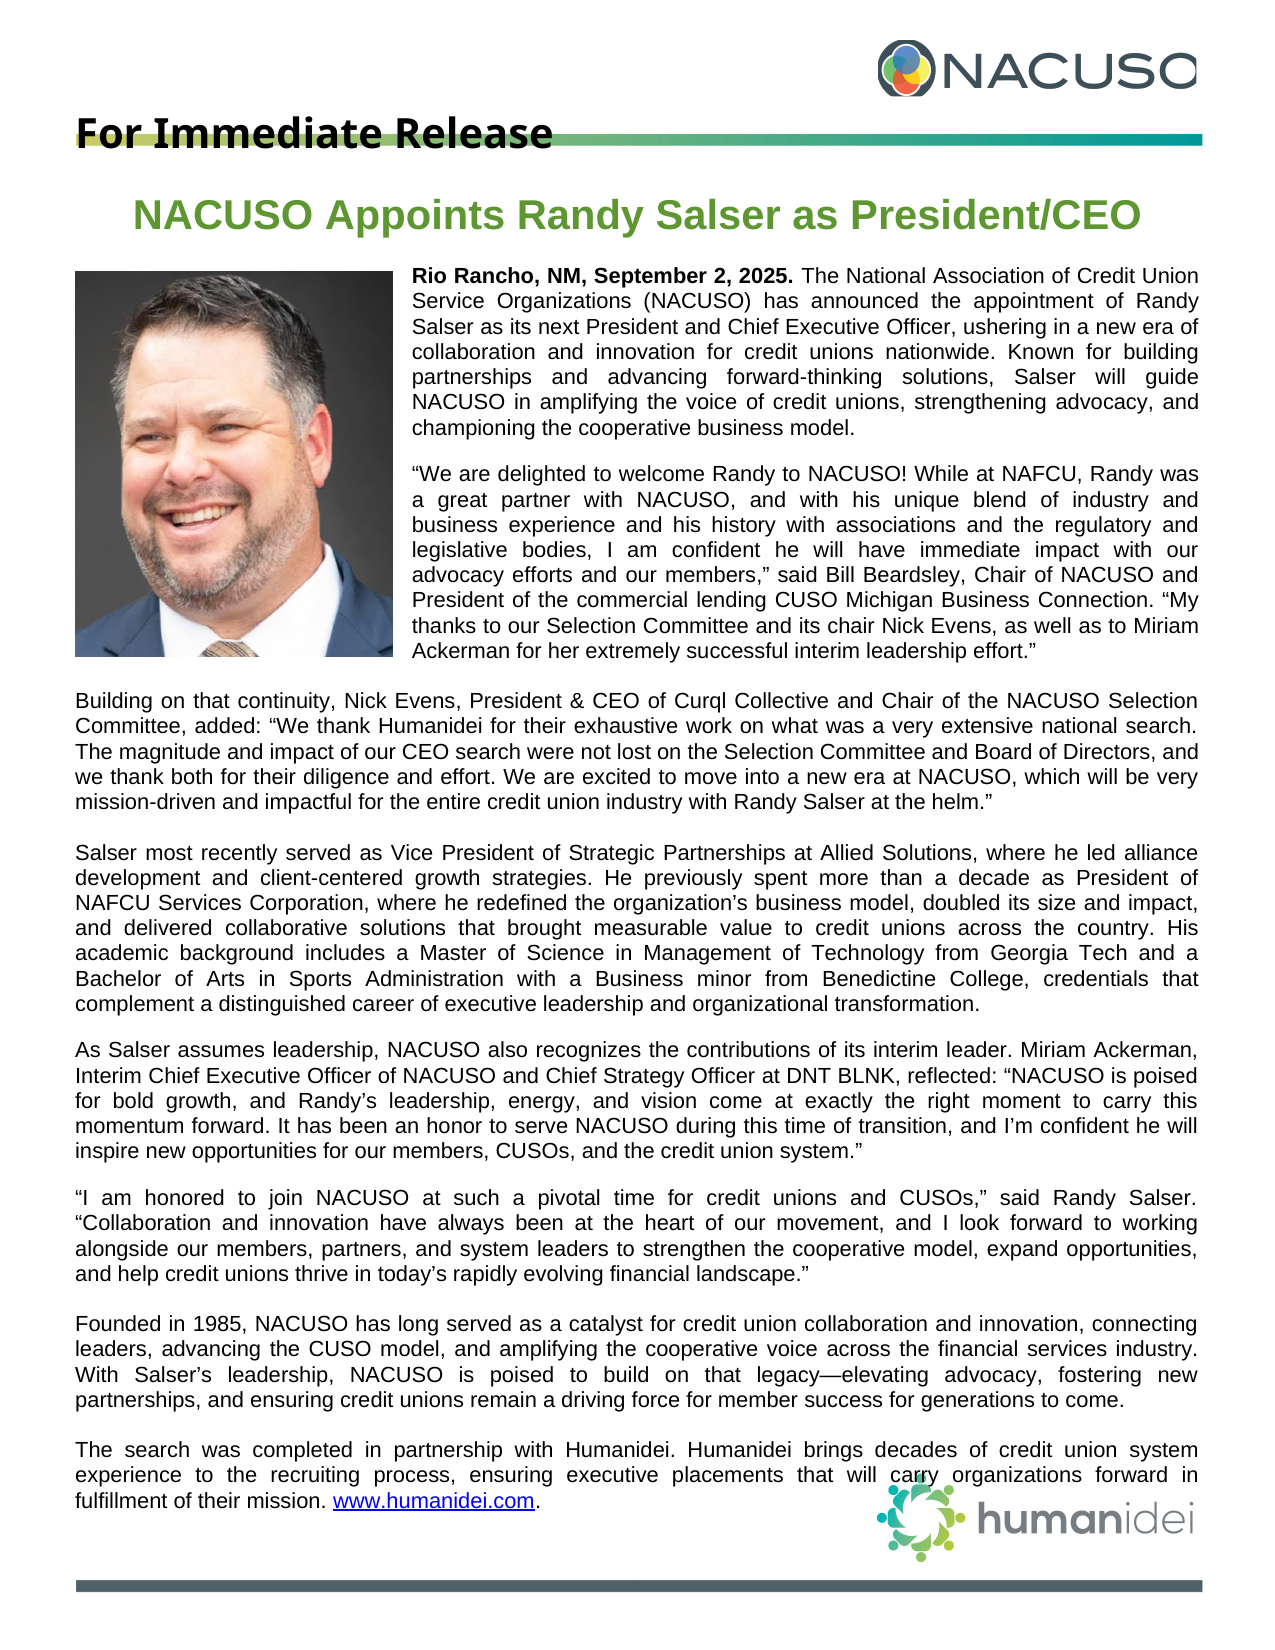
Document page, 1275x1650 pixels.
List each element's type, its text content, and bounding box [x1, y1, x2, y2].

text “I am honored to join NACUSO at such a pivotal time for credit unions and CUSOs,” said Randy Salser. “Collaboration and innovation have always been at the heart of our movement, and I look forward to working alongside our members, partners, and system leaders to strengthen the cooperative model, expand opportunities, and help credit unions thrive in today’s rapidly evolving financial landscape.” [75, 1185, 1200, 1286]
text Founded in 1985, NACUSO has long served as a catalyst for credit union collaboration and innovation, connecting leaders, advancing the CUSO model, and amplifying the cooperative voice across the financial services industry. With Salser’s leadership, NACUSO is poised to build on that legacy—elevating advocacy, fostering new partnerships, and ensuring credit unions remain a driving force for member success for generations to come. [75, 1311, 1200, 1412]
text Salser most recently served as Vice President of Strategic Partnerships at Allied Solutions, where he led alliance development and client-centered growth strategies. He previously spent more than a decade as President of NAFCU Services Corporation, where he redefined the organization’s business model, doubled its size and impact, and delivered collaborative solutions that brought measurable value to credit unions across the country. His academic background includes a Master of Science in Management of Technology from Georgia Tech and a Bachelor of Arts in Sports Administration with a Business minor from Benedictine College, credentials that complement a distinguished career of executive leadership and organizational transformation. [75, 839, 1200, 1016]
text Rio Rancho, NM, September 2, 2025. The National Association of Credit Union Service Organizations (NACUSO) has announced the appointment of Randy Salser as its next President and Chief Executive Officer, ushering in a new era of collaboration and innovation for credit unions nationwide. Known for building partnerships and advancing forward-thinking solutions, Salser will guide NACUSO in amplifying the voice of credit unions, strengthening advocacy, and championing the cooperative business model. [75, 263, 1200, 440]
text Building on that continuity, Nick Evens, President & CEO of Curql Collective and Chair of the NACUSO Selection Committee, added: “We thank Humanidei for their exhaustive work on what was a very extensive national search. The magnitude and impact of our CEO search were not lost on the Selection Committee and Board of Directors, and we thank both for their diligence and effort. We are excited to move into a new era at NACUSO, which will be very mission-driven and impactful for the entire credit union industry with Randy Salser at the helm.” [75, 688, 1200, 814]
picture [2, 17, 1275, 1631]
text As Salser assumes leadership, NACUSO also recognizes the contributions of its interim leader. Miriam Ackerman, Interim Chief Executive Officer of NACUSO and Chief Strategy Officer at DNT BLNK, reflected: “NACUSO is poised for bold growth, and Randy’s leadership, energy, and vision come at exactly the right moment to carry this momentum forward. It has been an honor to serve NACUSO during this time of transition, and I’m confident he will inspire new opportunities for our members, CUSOs, and the credit union system.” [75, 1037, 1200, 1163]
text “We are delighted to welcome Randy to NACUSO! While at NAFCU, Randy was a great partner with NACUSO, and with his unique blend of industry and business experience and his history with associations and the regulatory and legislative bodies, I am confident he will have immediate impact with our advocacy efforts and our members,” said Bill Beardsley, Chair of NACUSO and President of the commercial lending CUSO Michigan Business Connection. “My thanks to our Selection Committee and its chair Nick Evens, as well as to Miriam Ackerman for her extremely successful interim leadership effort.” [75, 461, 1200, 663]
text The search was completed in partnership with Humanidei. Humanidei brings decades of credit union system experience to the recruiting process, ensuring executive placements that will carry organizations forward in fulfillment of their mission. www.humanidei.com. [75, 1437, 1200, 1513]
text NACUSO Appoints Randy Salser as President/CEO [75, 190, 1200, 238]
